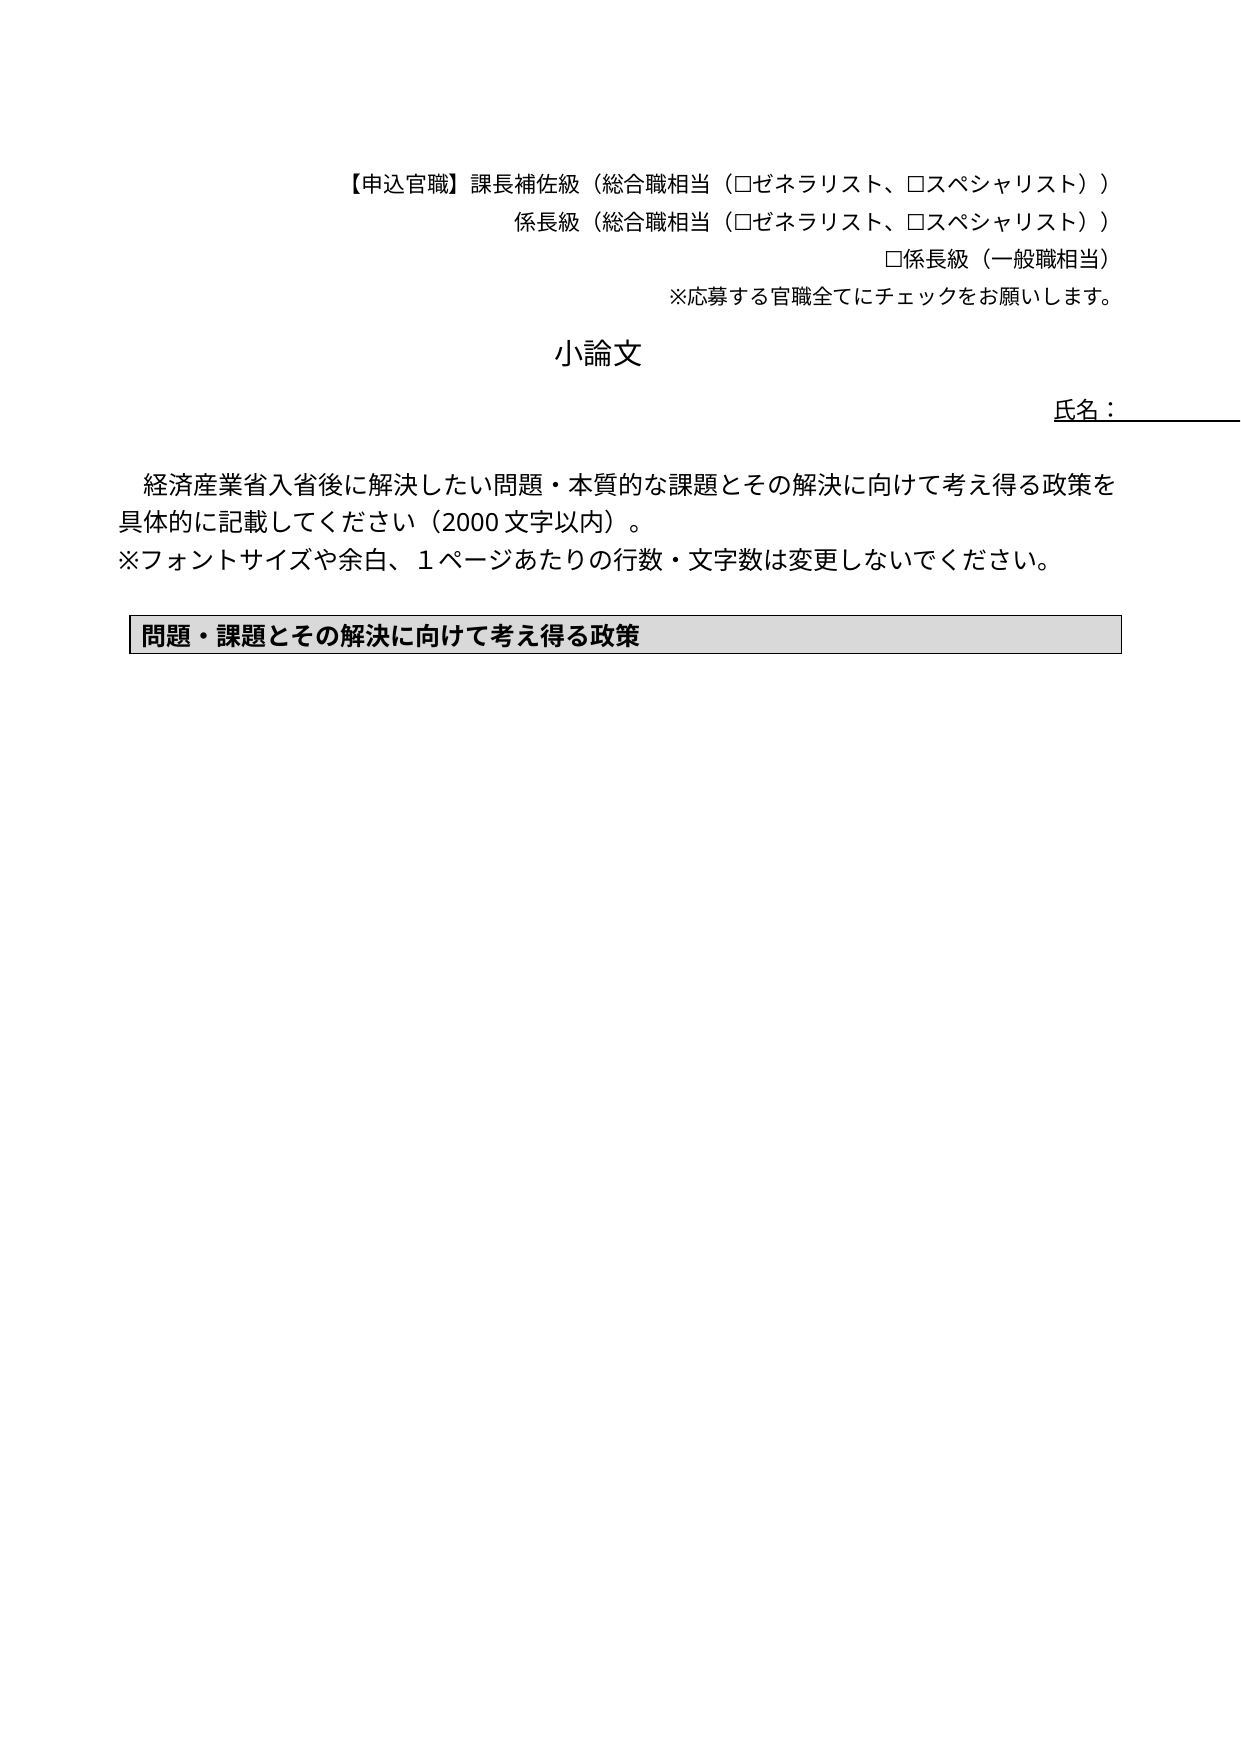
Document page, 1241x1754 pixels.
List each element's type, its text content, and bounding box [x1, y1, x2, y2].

text 小論文 [118, 314, 1078, 389]
text 係長級（一般職相当） [118, 239, 1122, 277]
text 経済産業省入省後に解決したい問題・本質的な課題とその解決に向けて考え得る政策を具体的に記載してください（2000文字以内）。 [118, 464, 1122, 539]
text 氏名： [118, 389, 1122, 427]
table_header 問題・課題とその解決に向けて考え得る政策 [131, 616, 1121, 653]
text ※応募する官職全てにチェックをお願いします。 [118, 277, 1122, 314]
text ※フォントサイズや余白、１ページあたりの行数・文字数は変更しないでください。 [118, 539, 1122, 577]
text 【申込官職】課長補佐級（総合職相当（ゼネラリスト、スペシャリスト）） [118, 164, 1122, 202]
text 係長級（総合職相当（ゼネラリスト、スペシャリスト）） [118, 202, 1122, 239]
